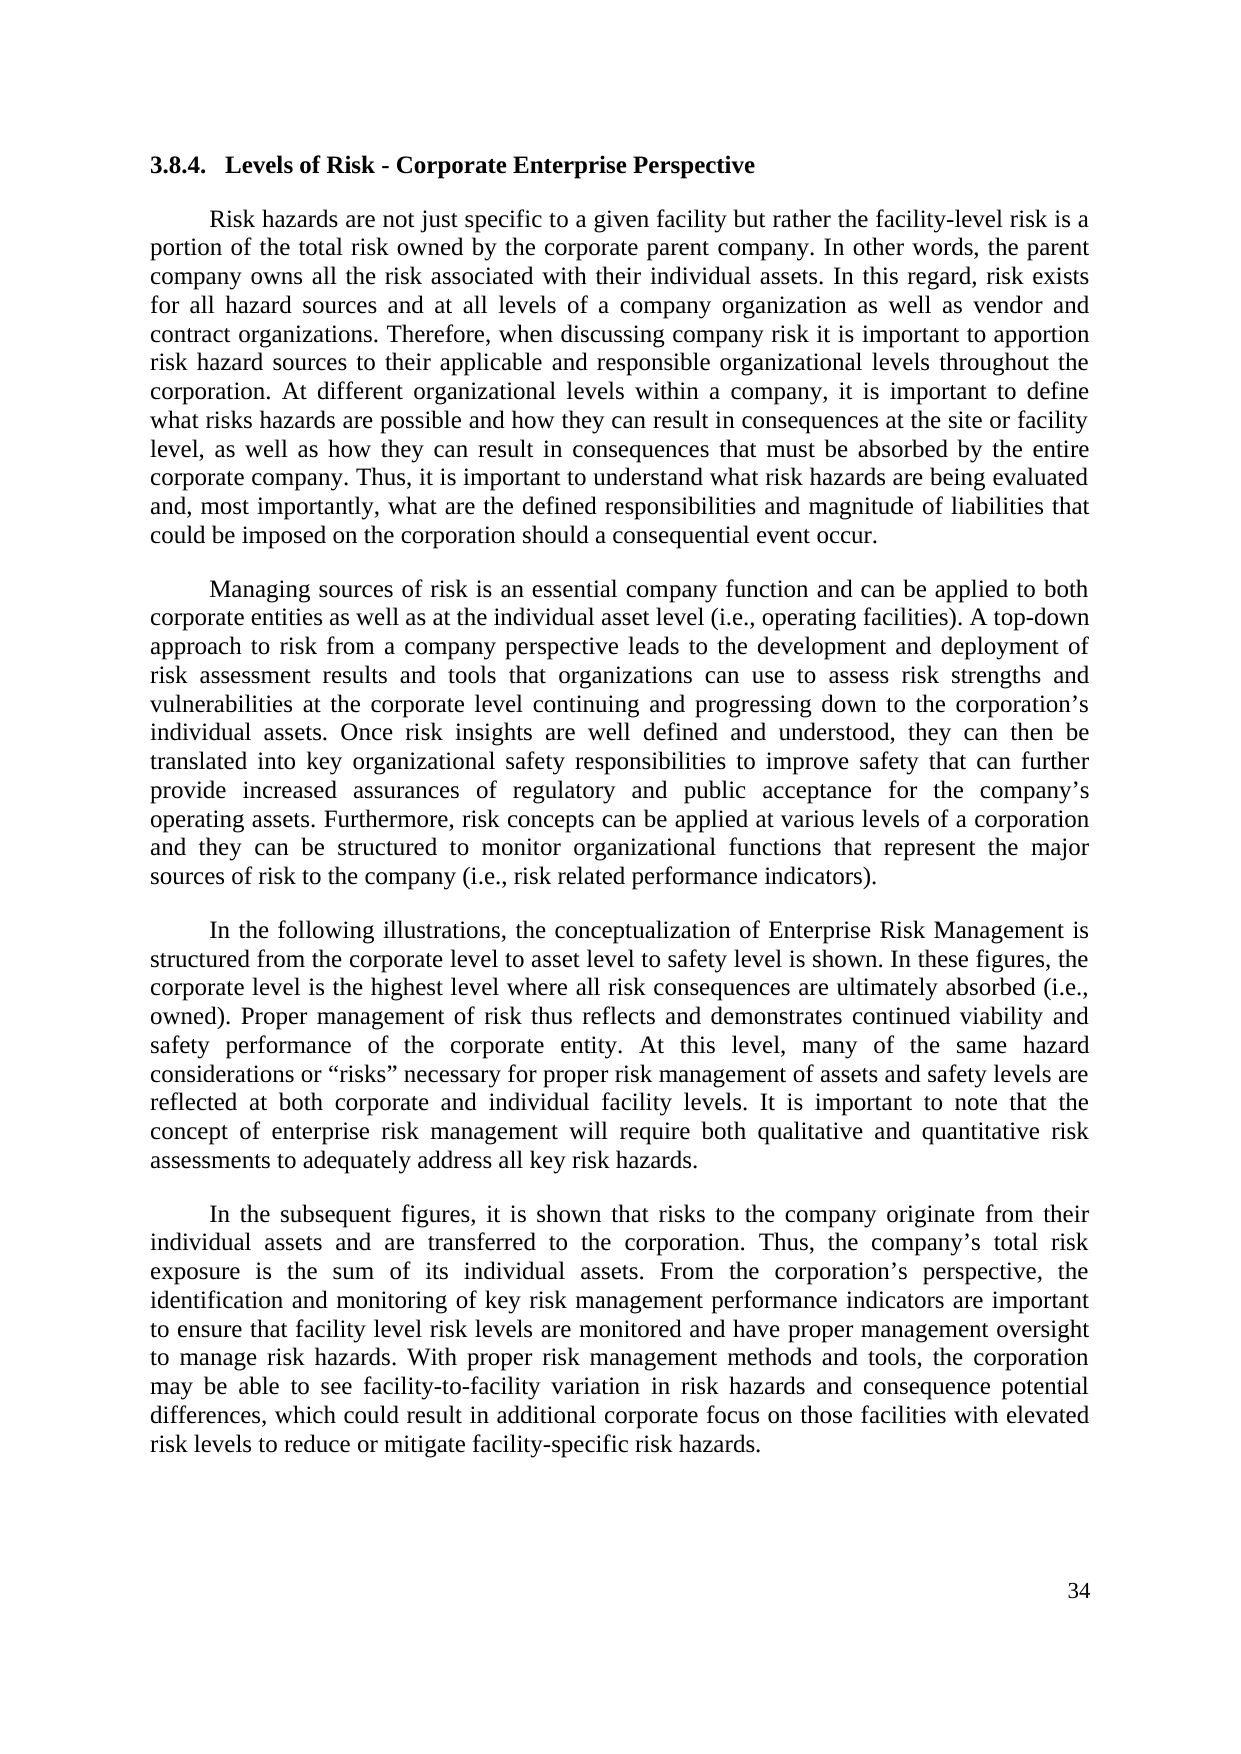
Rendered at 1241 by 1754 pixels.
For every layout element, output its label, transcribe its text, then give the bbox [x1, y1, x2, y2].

text Risk hazards are not just specific to a given facility but rather the facility-level risk is a portion of the total risk owned by the corporate parent company. In other words, the parent company owns all the risk associated with their individual assets. In this regard, risk exists for all hazard sources and at all levels of a company organization as well as vendor and contract organizations. Therefore, when discussing company risk it is important to apportion risk hazard sources to their applicable and responsible organizational levels throughout the corporation. At different organizational levels within a company, it is important to define what risks hazards are possible and how they can result in consequences at the site or facility level, as well as how they can result in consequences that must be absorbed by the entire corporate company. Thus, it is important to understand what risk hazards are being evaluated and, most importantly, what are the defined responsibilities and magnitude of liabilities that could be imposed on the corporation should a consequential event occur. [150, 204, 1090, 549]
text Managing sources of risk is an essential company function and can be applied to both corporate entities as well as at the individual asset level (i.e., operating facilities). A top-down approach to risk from a company perspective leads to the development and deployment of risk assessment results and tools that organizations can use to assess risk strengths and vulnerabilities at the corporate level continuing and progressing down to the corporation’s individual assets. Once risk insights are well defined and understood, they can then be translated into key organizational safety responsibilities to improve safety that can further provide increased assurances of regulatory and public acceptance for the company’s operating assets. Furthermore, risk concepts can be applied at various levels of a corporation and they can be structured to monitor organizational functions that represent the major sources of risk to the company (i.e., risk related performance indicators). [150, 574, 1090, 890]
text In the subsequent figures, it is shown that risks to the company originate from their individual assets and are transferred to the corporation. Thus, the company’s total risk exposure is the sum of its individual assets. From the corporation’s perspective, the identification and monitoring of key risk management performance indicators are important to ensure that facility level risk levels are monitored and have proper management oversight to manage risk hazards. With proper risk management methods and tools, the corporation may be able to see facility-to-facility variation in risk hazards and consequence potential differences, which could result in additional corporate focus on those facilities with elevated risk levels to reduce or mitigate facility-specific risk hazards. [150, 1199, 1090, 1457]
subtitle Levels of Risk - Corporate Enterprise Perspective [150, 150, 1090, 179]
text In the following illustrations, the conceptualization of Enterprise Risk Management is structured from the corporate level to asset level to safety level is shown. In these figures, the corporate level is the highest level where all risk consequences are ultimately absorbed (i.e., owned). Proper management of risk thus reflects and demonstrates continued viability and safety performance of the corporate entity. At this level, many of the same hazard considerations or “risks” necessary for proper risk management of assets and safety levels are reflected at both corporate and individual facility levels. It is important to note that the concept of enterprise risk management will require both qualitative and quantitative risk assessments to adequately address all key risk hazards. [150, 915, 1090, 1174]
